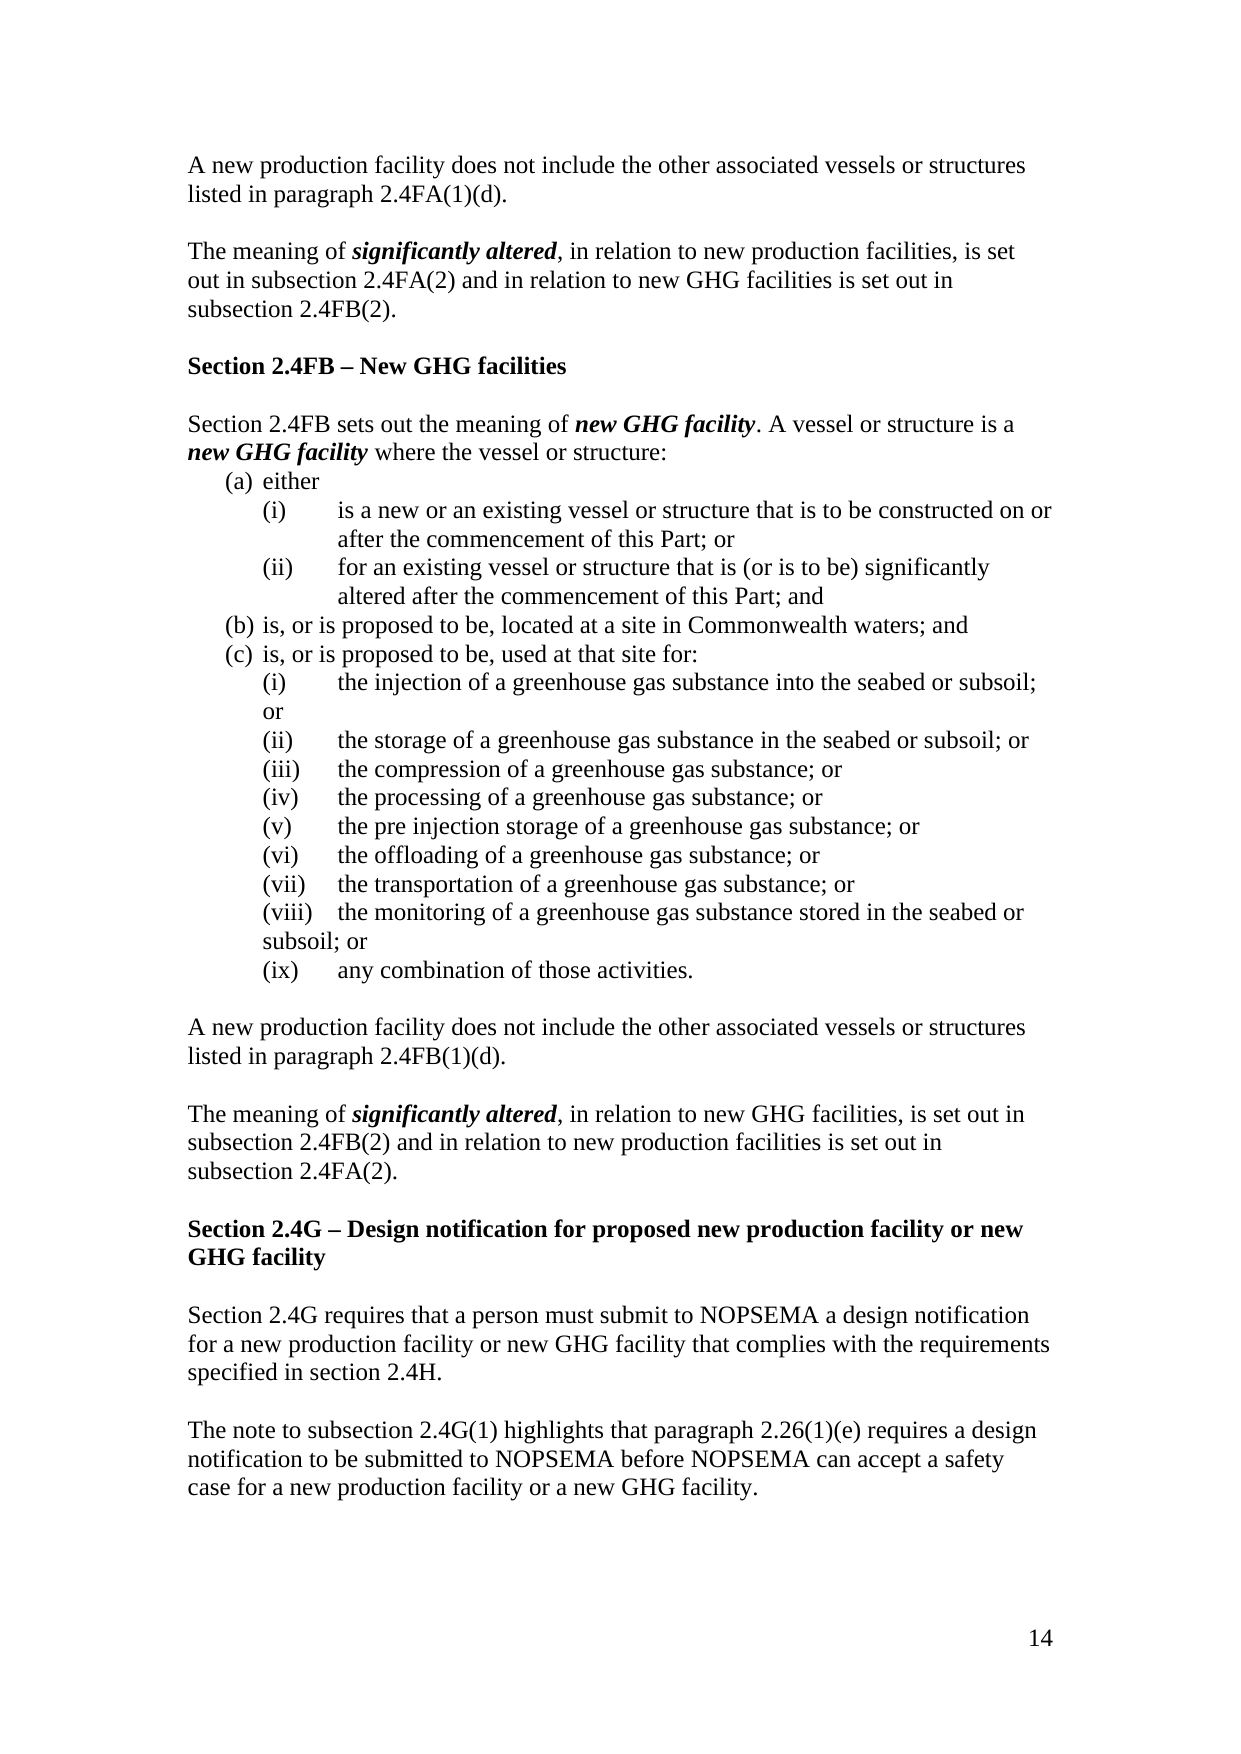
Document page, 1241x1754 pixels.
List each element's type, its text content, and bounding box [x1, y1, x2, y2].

text The meaning of significantly altered, in relation to new production facilities, is set out in subsection 2.4FA(2) and in relation to new GHG facilities is set out in subsection 2.4FB(2). [187, 236, 1053, 322]
text A new production facility does not include the other associated vessels or structures listed in paragraph 2.4FA(1)(d). [187, 150, 1053, 207]
text A new production facility does not include the other associated vessels or structures listed in paragraph 2.4FB(1)(d). [187, 1012, 1053, 1070]
list is, or is proposed to be, used at that site for: [225, 639, 1053, 667]
list (ii) the storage of a greenhouse gas substance in the seabed or subsoil; or [262, 725, 1053, 754]
text The meaning of significantly altered, in relation to new GHG facilities, is set out in subsection 2.4FB(2) and in relation to new production facilities is set out in subsection 2.4FA(2). [187, 1099, 1053, 1185]
list (vii) the transportation of a greenhouse gas substance; or [262, 869, 1053, 897]
list is a new or an existing vessel or structure that is to be constructed on or after the commencement of this Part; or [262, 495, 1053, 552]
list (i) the injection of a greenhouse gas substance into the seabed or subsoil; or [262, 667, 1053, 725]
text Section 2.4FB – New GHG facilities [187, 351, 1053, 380]
text Section 2.4FB sets out the meaning of new GHG facility. A vessel or structure is a new GHG facility where the vessel or structure: [187, 409, 1053, 466]
list (viii) the monitoring of a greenhouse gas substance stored in the seabed or subsoil; or [262, 897, 1053, 955]
text Section 2.4G requires that a person must submit to NOPSEMA a design notification for a new production facility or new GHG facility that complies with the requirements specified in section 2.4H. [187, 1300, 1053, 1386]
list (v) the pre injection storage of a greenhouse gas substance; or [262, 811, 1053, 840]
list (iii) the compression of a greenhouse gas substance; or [262, 754, 1053, 782]
list (iv) the processing of a greenhouse gas substance; or [262, 782, 1053, 811]
list (vi) the offloading of a greenhouse gas substance; or [262, 840, 1053, 869]
list (ix) any combination of those activities. [262, 955, 1053, 984]
list either [225, 466, 1053, 495]
list is, or is proposed to be, located at a site in Commonwealth waters; and [225, 610, 1053, 639]
text The note to subsection 2.4G(1) highlights that paragraph 2.26(1)(e) requires a design notification to be submitted to NOPSEMA before NOPSEMA can accept a safety case for a new production facility or a new GHG facility. [187, 1415, 1053, 1501]
text Section 2.4G – Design notification for proposed new production facility or new GHG facility [187, 1214, 1053, 1271]
list for an existing vessel or structure that is (or is to be) significantly altered after the commencement of this Part; and [262, 552, 1053, 610]
